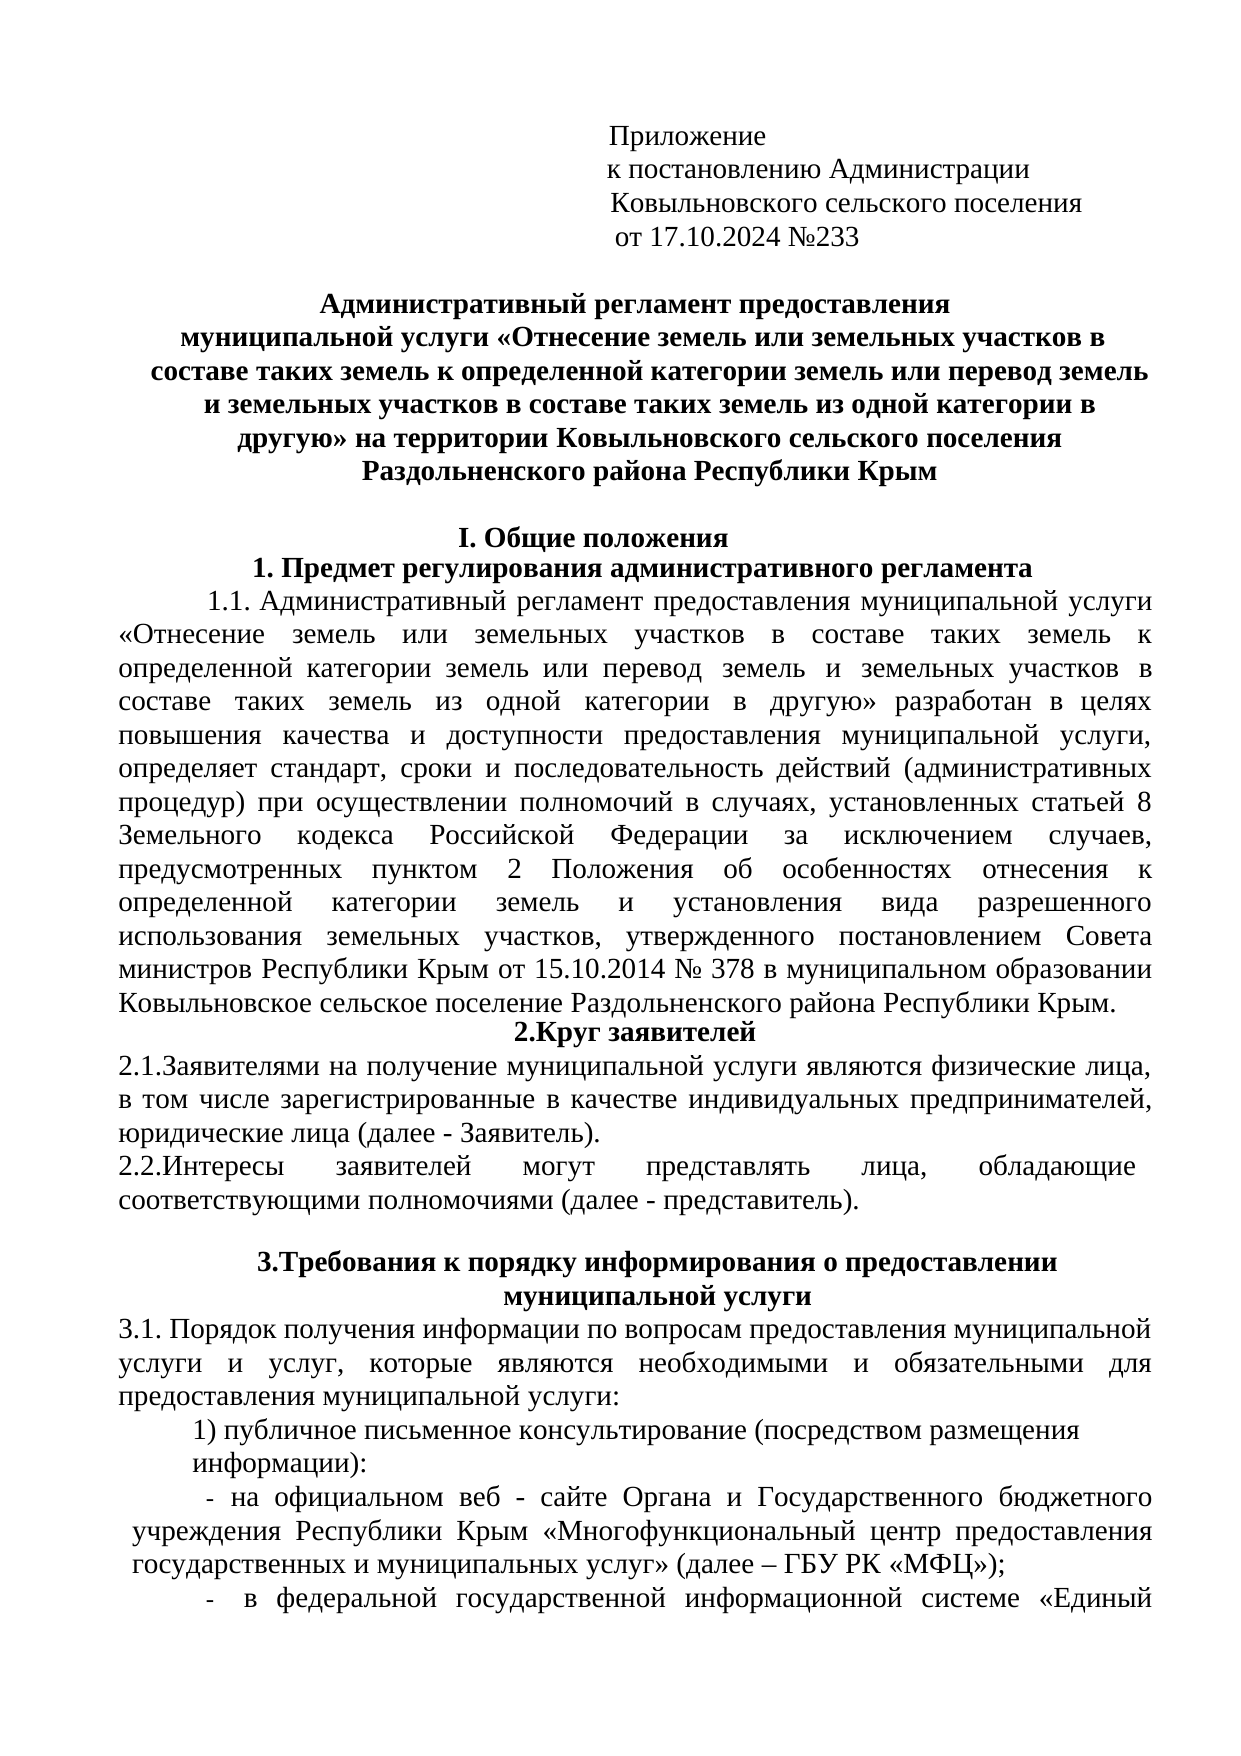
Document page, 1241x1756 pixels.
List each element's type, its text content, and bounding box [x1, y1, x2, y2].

text муниципальной услуги «Отнесение земель или земельных участков в составе таких земель к определенной категории земель или перевод земель и земельных участков в составе таких земель из одной категории в другую» на территории Ковыльновского сельского поселения Раздольненского района Республики Крым [134, 319, 1152, 487]
text к постановлению Администрации [118, 152, 1152, 185]
text Ковыльновского сельского поселения [118, 185, 1152, 219]
text 2.Круг заявителей [118, 1019, 1152, 1048]
list I. Общие положения [458, 521, 1152, 554]
text Административный регламент предоставления [118, 286, 1152, 319]
list Приложение [157, 118, 1152, 152]
list на официальном веб - сайте Органа и Государственного бюджетного учреждения Республики Крым «Многофункциональный центр предоставления государственных и муниципальных услуг» (далее – ГБУ РК «МФЦ»); [132, 1479, 1152, 1580]
list Административный регламент предоставления муниципальной услуги «Отнесение земель или земельных участков в составе таких земель к определенной категории земель или перевод земель и земельных участков в составе таких земель из одной категории в другую» разработан в целях повышения качества и доступности предоставления муниципальной услуги, определяет стандарт, сроки и последовательность действий (административных процедур) при осуществлении полномочий в случаях, установленных статьей 8 Земельного кодекса Российской Федерации за исключением случаев, предусмотренных пунктом 2 Положения об особенностях отнесения к определенной категории земель и установления вида разрешенного использования земельных участков, утвержденного постановлением Совета министров Республики Крым от 15.10.2014 № 378 в муниципальном образовании Ковыльновское сельское поселение Раздольненского района Республики Крым. [118, 583, 1152, 1019]
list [132, 1580, 1152, 1613]
text 2.2.Интересы заявителей могут представлять лица, обладающие соответствующими полномочиями (далее - представитель). [118, 1148, 1136, 1215]
text от 17.10.2024 №233 [118, 219, 1152, 252]
text 3.Требования к порядку информирования о предоставлении муниципальной услуги [162, 1244, 1152, 1311]
text 1. Предмет регулирования административного регламента [133, 554, 1152, 583]
text 1) публичное письменное консультирование (посредством размещения информации): [192, 1412, 1152, 1479]
text 2.1.Заявителями на получение муниципальной услуги являются физические лица, в том числе зарегистрированные в качестве индивидуальных предпринимателей, юридические лица (далее - Заявитель). [118, 1048, 1152, 1148]
text 3.1. Порядок получения информации по вопросам предоставления муниципальной услуги и услуг, которые являются необходимыми и обязательными для предоставления муниципальной услуги: [118, 1311, 1152, 1412]
